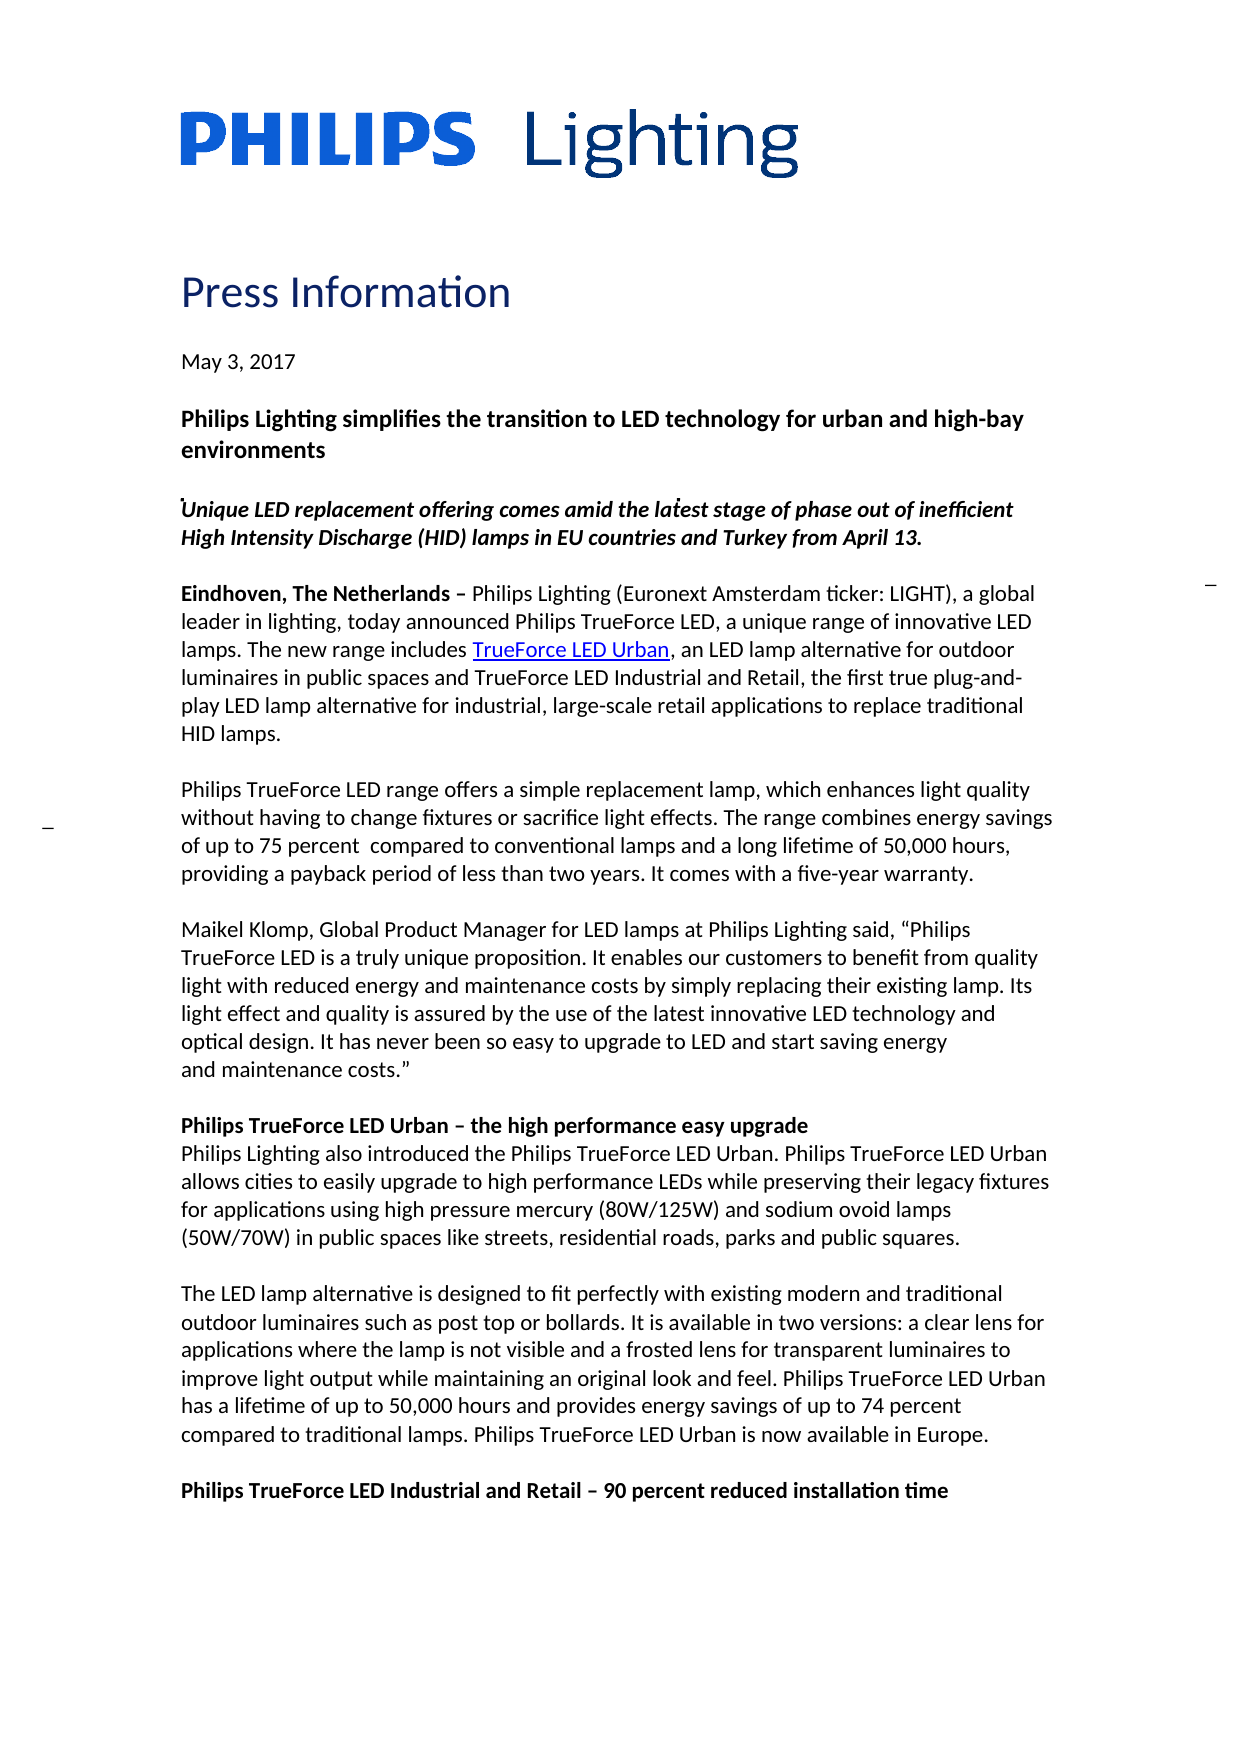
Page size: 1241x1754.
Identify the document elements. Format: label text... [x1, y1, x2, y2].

text May 3, 2017 [181, 347, 1059, 375]
text Philips Lighting also introduced the Philips TrueForce LED Urban. Philips TrueForce LED Urban allows cities to easily upgrade to high performance LEDs while preserving their legacy fixtures for applications using high pressure mercury (80W/125W) and sodium ovoid lamps (50W/70W) in public spaces like streets, residential roads, parks and public squares. [181, 1139, 1059, 1252]
text Eindhoven, The Netherlands – Philips Lighting (Euronext Amsterdam ticker: LIGHT), a global leader in lighting, today announced Philips TrueForce LED, a unique range of innovative LED lamps. The new range includes TrueForce LED Urban, an LED lamp alternative for outdoor luminaires in public spaces and TrueForce LED Industrial and Retail, the first true plug-and- play LED lamp alternative for industrial, large-scale retail applications to replace traditional HID lamps. [181, 579, 1059, 747]
text Unique LED replacement offering comes amid the latest stage of phase out of inefficient High Intensity Discharge (HID) lamps in EU countries and Turkey from April 13. [181, 495, 1059, 551]
text Philips TrueForce LED Urban – the high performance easy upgrade [181, 1111, 1059, 1139]
text Philips Lighting simplifies the transition to LED technology for urban and high-bay environments [181, 403, 1059, 464]
text Press Information [181, 263, 1059, 319]
text Philips TrueForce LED range offers a simple replacement lamp, which enhances light quality without having to change fixtures or sacrifice light effects. The range combines energy savings of up to 75 percent compared to conventional lamps and a long lifetime of 50,000 hours, providing a payback period of less than two years. It comes with a five-year warranty. [181, 775, 1059, 887]
text Philips TrueForce LED Industrial and Retail – 90 percent reduced installation time [181, 1476, 1059, 1504]
text Maikel Klomp, Global Product Manager for LED lamps at Philips Lighting said, “Philips TrueForce LED is a truly unique proposition. It enables our customers to benefit from quality light with reduced energy and maintenance costs by simply replacing their existing lamp. Its light effect and quality is assured by the use of the latest innovative LED technology and optical design. It has never been so easy to upgrade to LED and start saving energy and maintenance costs.” [181, 915, 1059, 1083]
text The LED lamp alternative is designed to fit perfectly with existing modern and traditional outdoor luminaires such as post top or bollards. It is available in two versions: a clear lens for applications where the lamp is not visible and a frosted lens for transparent luminaires to improve light output while maintaining an original look and feel. Philips TrueForce LED Urban has a lifetime of up to 50,000 hours and provides energy savings of up to 74 percent compared to traditional lamps. Philips TrueForce LED Urban is now available in Europe. [181, 1279, 1059, 1448]
picture [180, 109, 798, 178]
